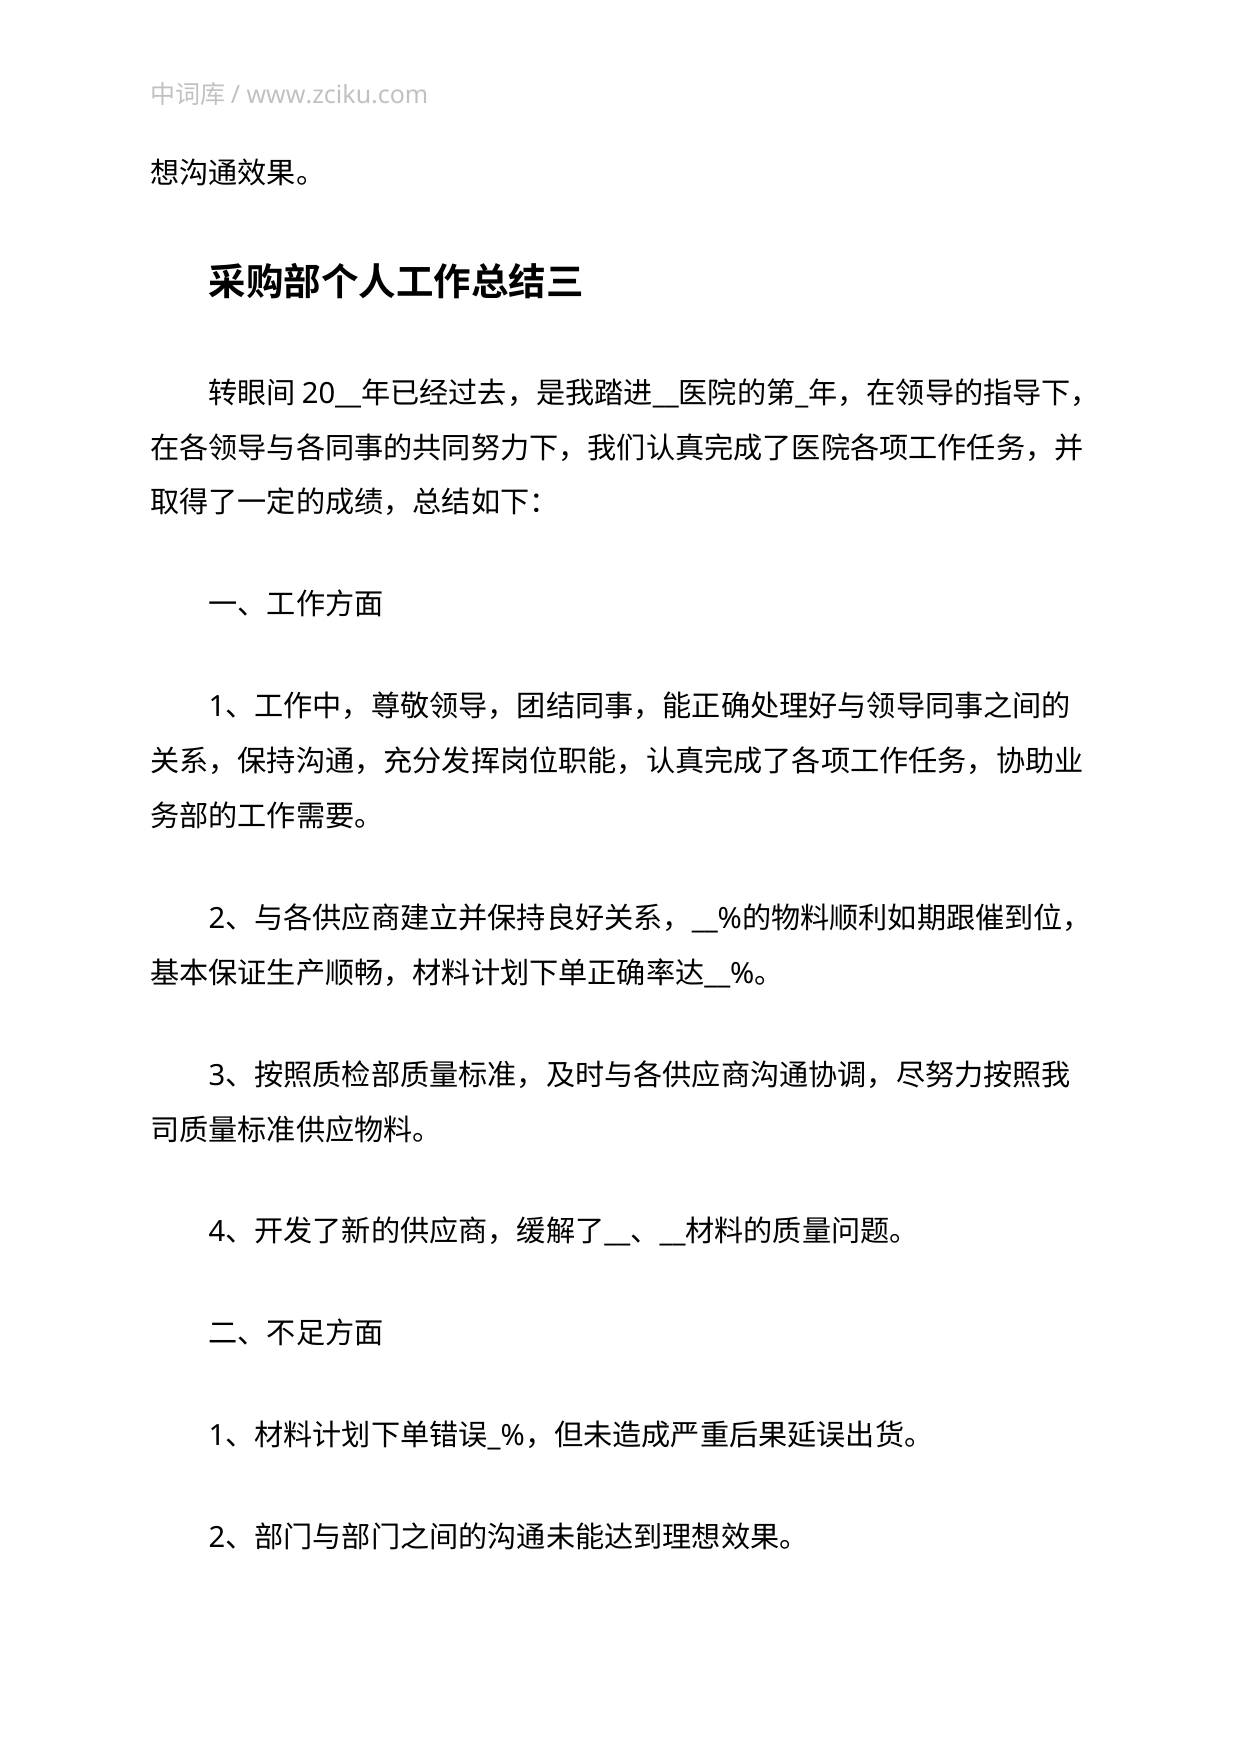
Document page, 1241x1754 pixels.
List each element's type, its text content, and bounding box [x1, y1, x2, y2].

text 一、工作方面 [150, 581, 1090, 623]
text 1、材料计划下单错误_%，但未造成严重后果延误出货。 [150, 1412, 1090, 1454]
text 4、开发了新的供应商，缓解了__、__材料的质量问题。 [150, 1208, 1090, 1250]
text 2、与各供应商建立并保持良好关系，__%的物料顺利如期跟催到位，基本保证生产顺畅，材料计划下单正确率达__%。 [150, 894, 1090, 992]
text 转眼间20__年已经过去，是我踏进__医院的第_年，在领导的指导下，在各领导与各同事的共同努力下，我们认真完成了医院各项工作任务，并取得了一定的成绩，总结如下： [150, 369, 1090, 521]
text 1、工作中，尊敬领导，团结同事，能正确处理好与领导同事之间的关系，保持沟通，充分发挥岗位职能，认真完成了各项工作任务，协助业务部的工作需要。 [150, 683, 1090, 835]
text 2、部门与部门之间的沟通未能达到理想效果。 [150, 1514, 1090, 1556]
text 采购部个人工作总结三 [150, 252, 1090, 306]
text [150, 150, 1090, 192]
text 3、按照质检部质量标准，及时与各供应商沟通协调，尽努力按照我司质量标准供应物料。 [150, 1051, 1090, 1148]
text 二、不足方面 [150, 1310, 1090, 1352]
